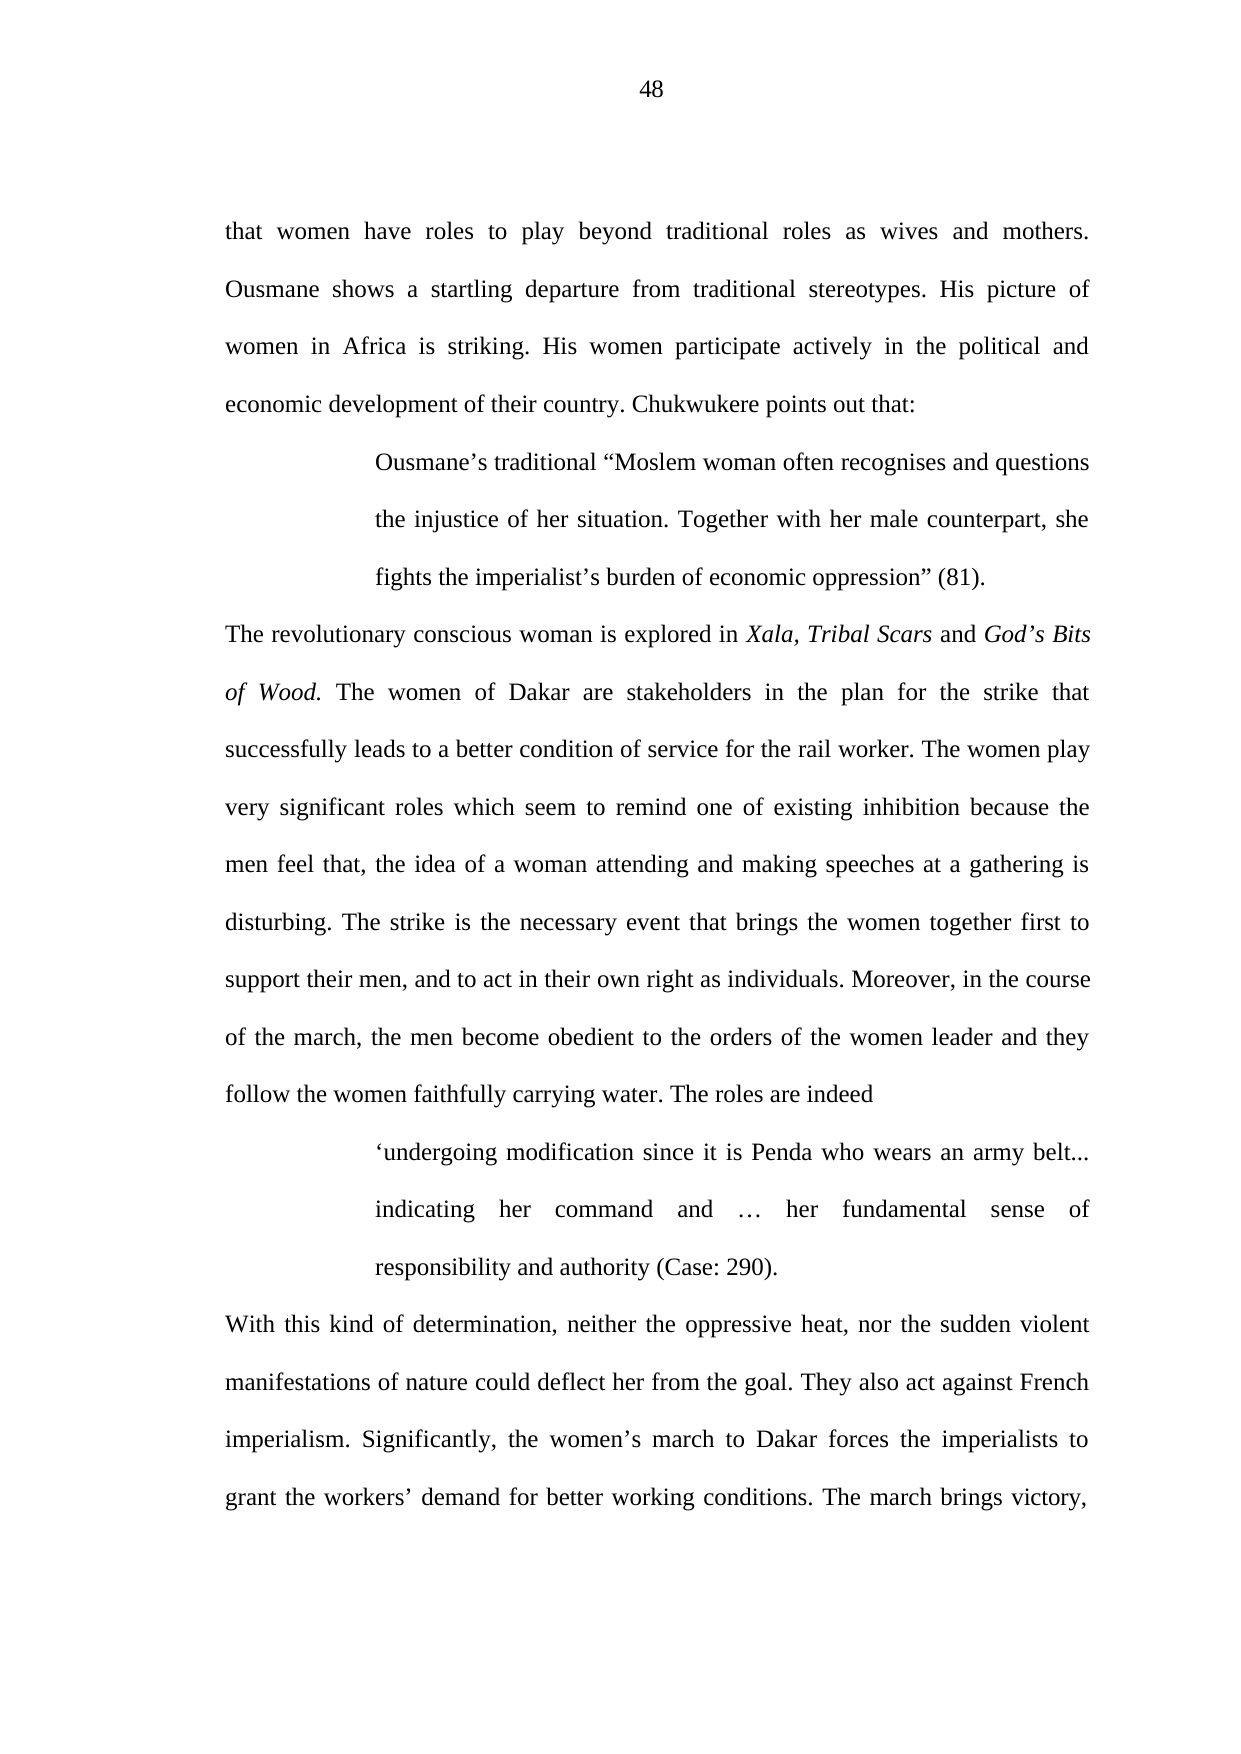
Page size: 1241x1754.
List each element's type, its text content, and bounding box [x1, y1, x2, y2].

text Ousmane’s traditional “Moslem woman often recognises and questions the injustice of her situation. Together with her male counterpart, she fights the imperialist’s burden of economic oppression” (81). [375, 447, 1090, 590]
text With this kind of determination, neither the oppressive heat, nor the sudden violent manifestations of nature could deflect her from the goal. They also act against French imperialism. Significantly, the women’s march to Dakar forces the imperialists to grant the workers’ demand for better working conditions. The march brings victory, [225, 1309, 1090, 1511]
text ‘undergoing modification since it is Penda who wears an army belt... indicating her command and … her fundamental sense of responsibility and authority (Case: 290). [375, 1137, 1090, 1280]
text The revolutionary conscious woman is explored in Xala, Tribal Scars and God’s Bits of Wood. The women of Dakar are stakeholders in the plan for the strike that successfully leads to a better condition of service for the rail worker. The women play very significant roles which seem to remind one of existing inhibition because the men feel that, the idea of a woman attending and making speeches at a gathering is disturbing. The strike is the necessary event that brings the women together first to support their men, and to act in their own right as individuals. Moreover, in the course of the march, the men become obedient to the orders of the women leader and they follow the women faithfully carrying water. The roles are indeed [225, 619, 1091, 1108]
text that women have roles to play beyond traditional roles as wives and mothers. Ousmane shows a startling departure from traditional stereotypes. His picture of women in Africa is striking. His women participate actively in the political and economic development of their country. Chukwukere points out that: [225, 216, 1091, 418]
